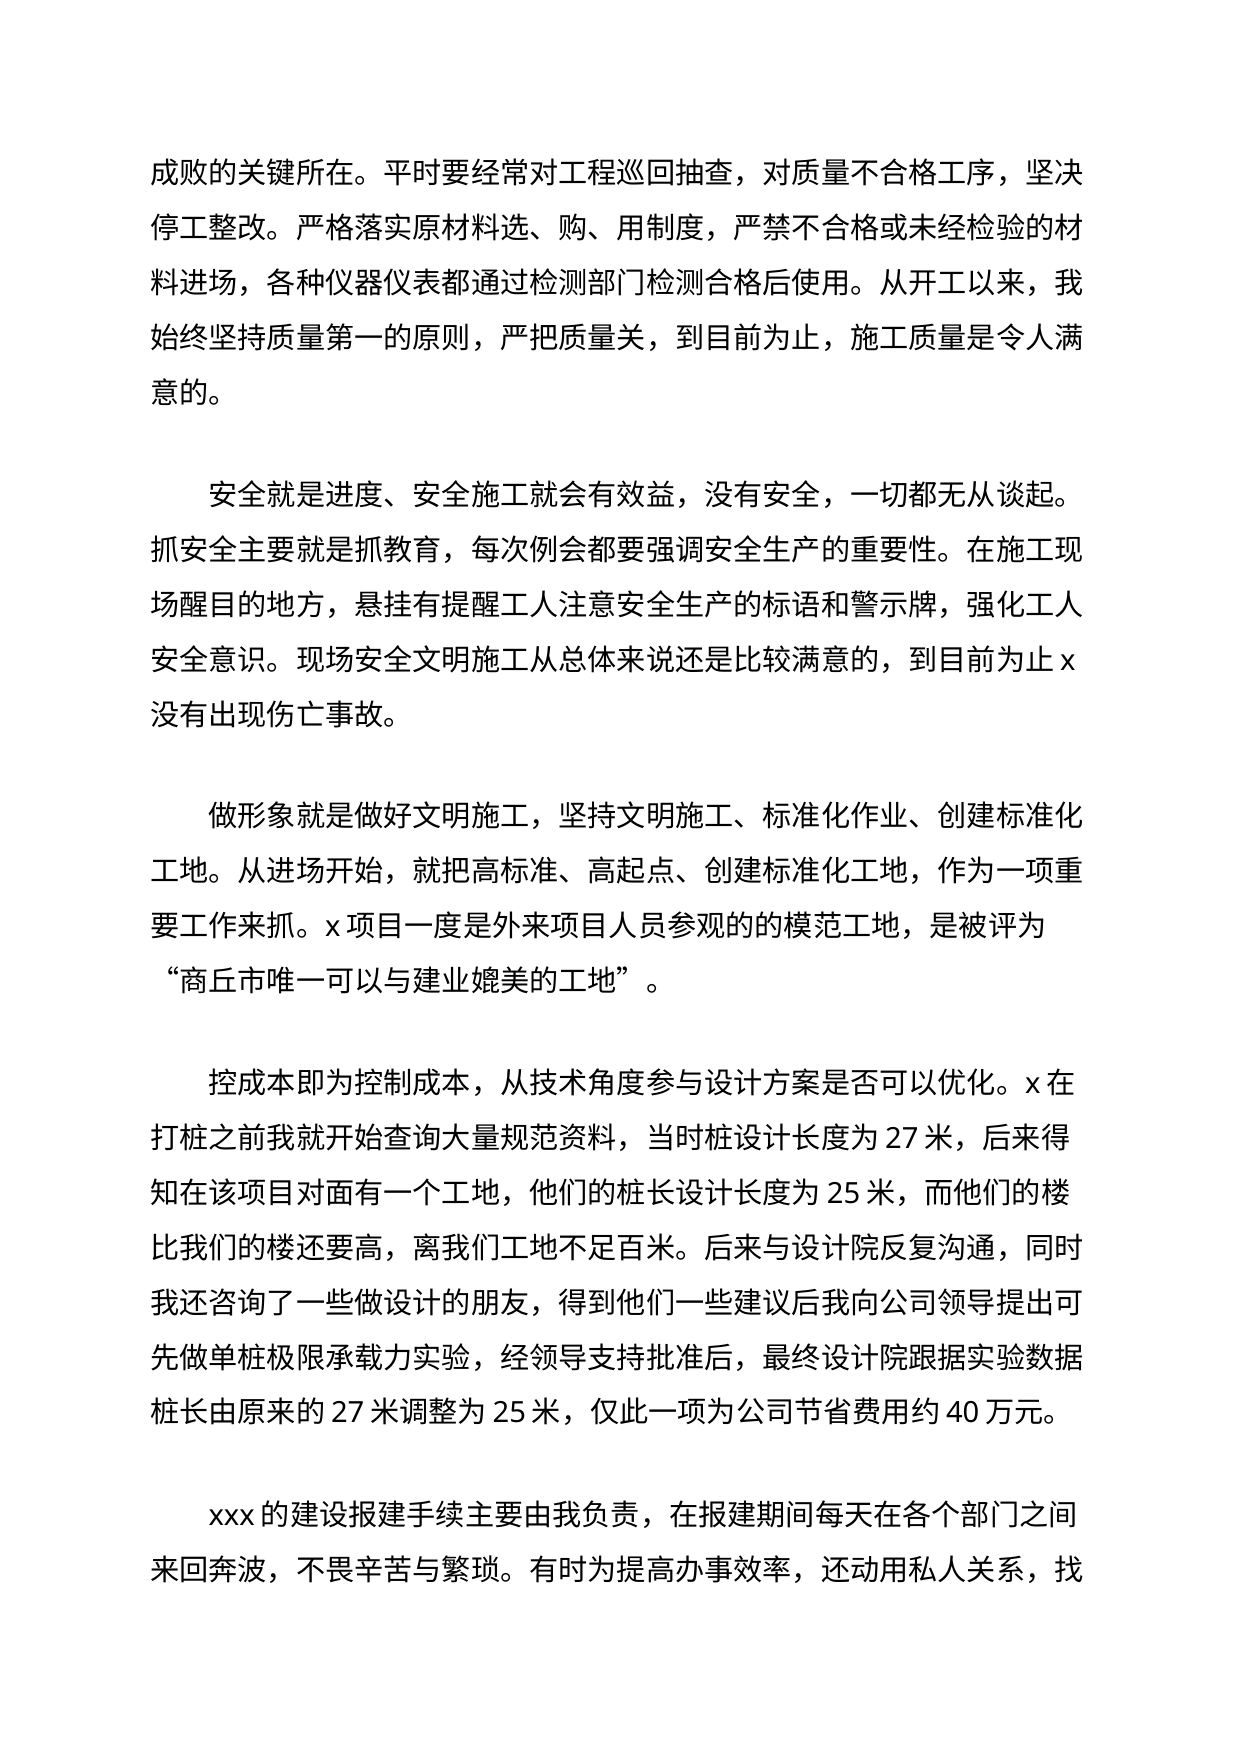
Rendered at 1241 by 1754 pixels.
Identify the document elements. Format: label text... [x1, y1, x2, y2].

text 做形象就是做好文明施工，坚持文明施工、标准化作业、创建标准化工地。从进场开始，就把高标准、高起点、创建标准化工地，作为一项重要工作来抓。x项目一度是外来项目人员参观的的模范工地，是被评为“商丘市唯一可以与建业媲美的工地”。 [150, 793, 1090, 1000]
text 控成本即为控制成本，从技术角度参与设计方案是否可以优化。x在打桩之前我就开始查询大量规范资料，当时桩设计长度为27米，后来得知在该项目对面有一个工地，他们的桩长设计长度为25米，而他们的楼比我们的楼还要高，离我们工地不足百米。后来与设计院反复沟通，同时我还咨询了一些做设计的朋友，得到他们一些建议后我向公司领导提出可先做单桩极限承载力实验，经领导支持批准后，最终设计院跟据实验数据桩长由原来的27米调整为25米，仅此一项为公司节省费用约40万元。 [150, 1059, 1090, 1431]
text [150, 150, 1090, 412]
text 安全就是进度、安全施工就会有效益，没有安全，一切都无从谈起。抓安全主要就是抓教育，每次例会都要强调安全生产的重要性。在施工现场醒目的地方，悬挂有提醒工人注意安全生产的标语和警示牌，强化工人安全意识。现场安全文明施工从总体来说还是比较满意的，到目前为止x没有出现伤亡事故。 [150, 471, 1090, 733]
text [150, 1491, 1090, 1588]
